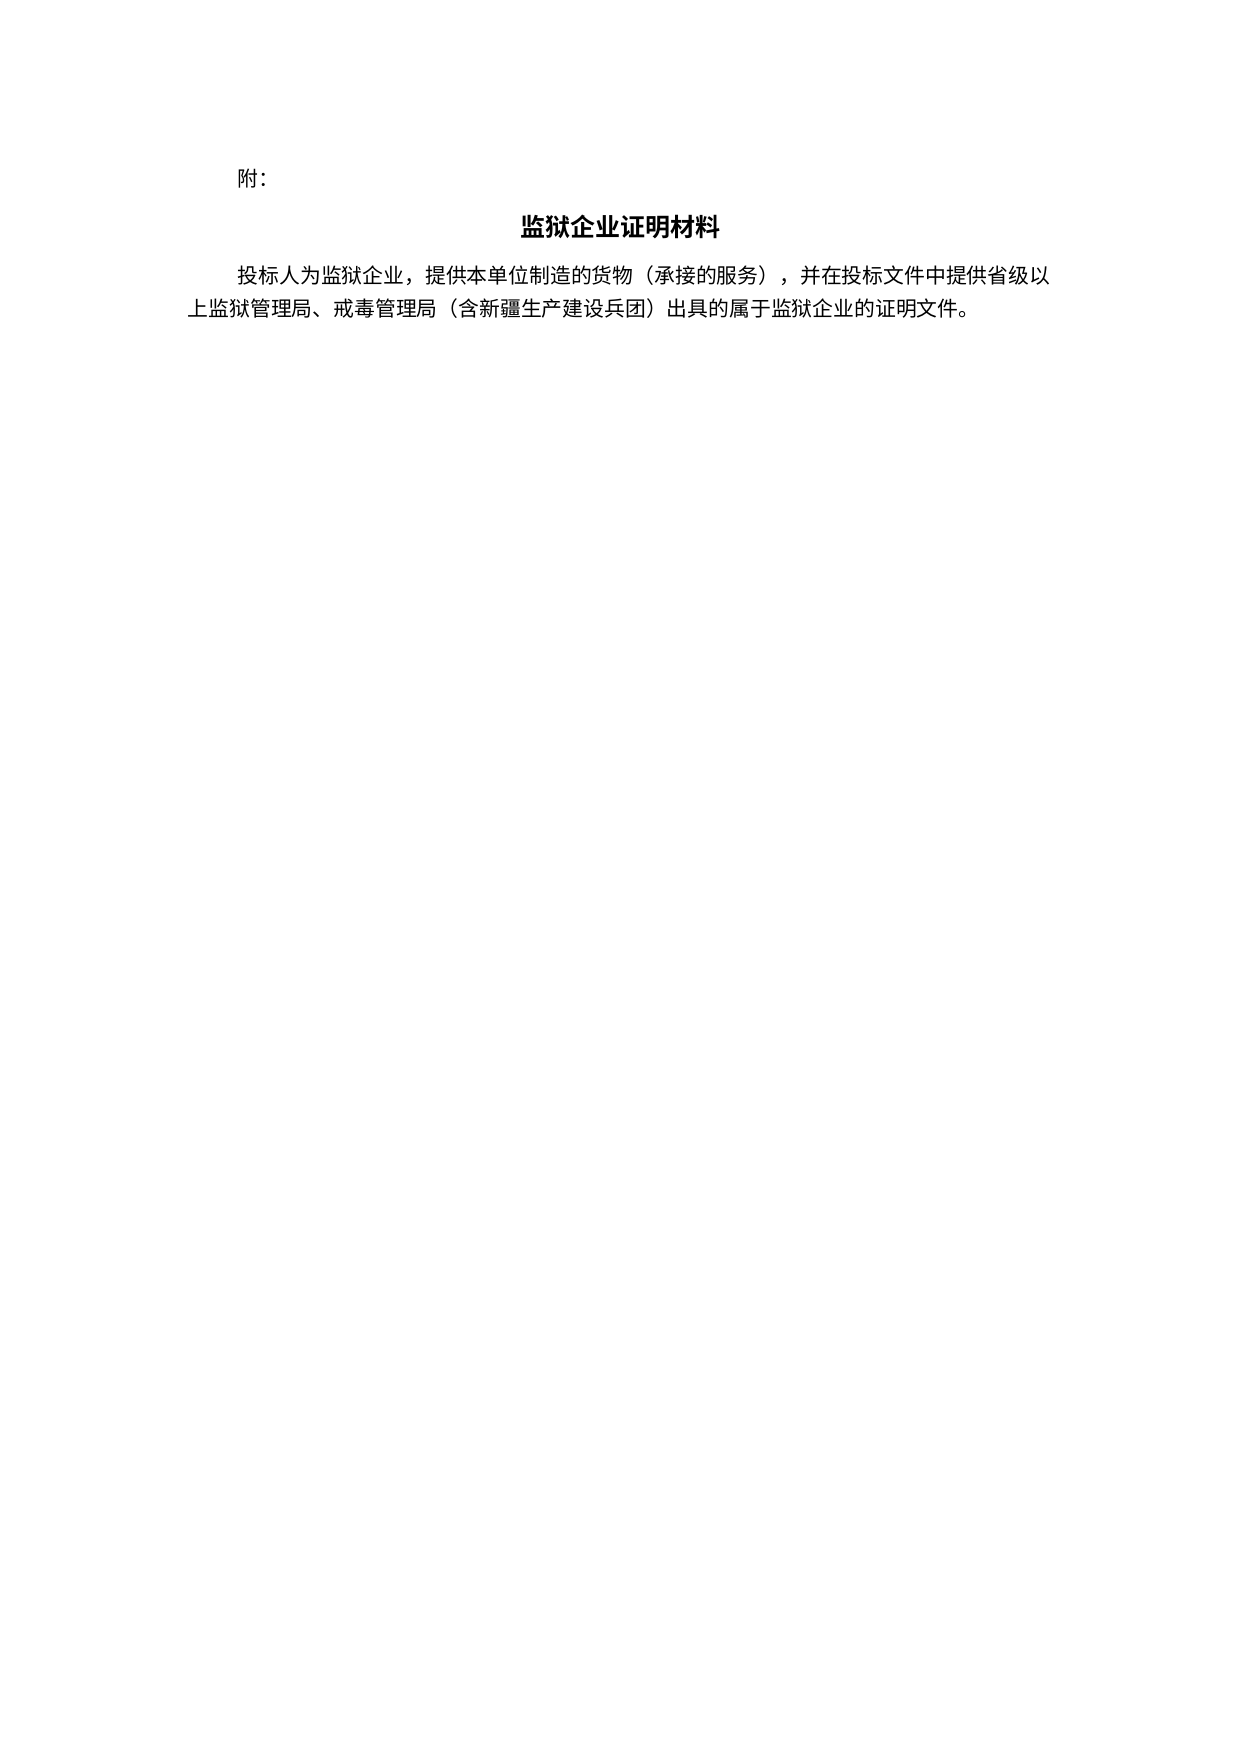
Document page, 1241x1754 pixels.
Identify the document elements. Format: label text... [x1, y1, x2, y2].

text 监狱企业证明材料 [187, 194, 1053, 259]
text 投标人为监狱企业，提供本单位制造的货物（承接的服务），并在投标文件中提供省级以上监狱管理局、戒毒管理局（含新疆生产建设兵团）出具的属于监狱企业的证明文件。 [187, 259, 1053, 324]
text 附： [187, 162, 1053, 194]
